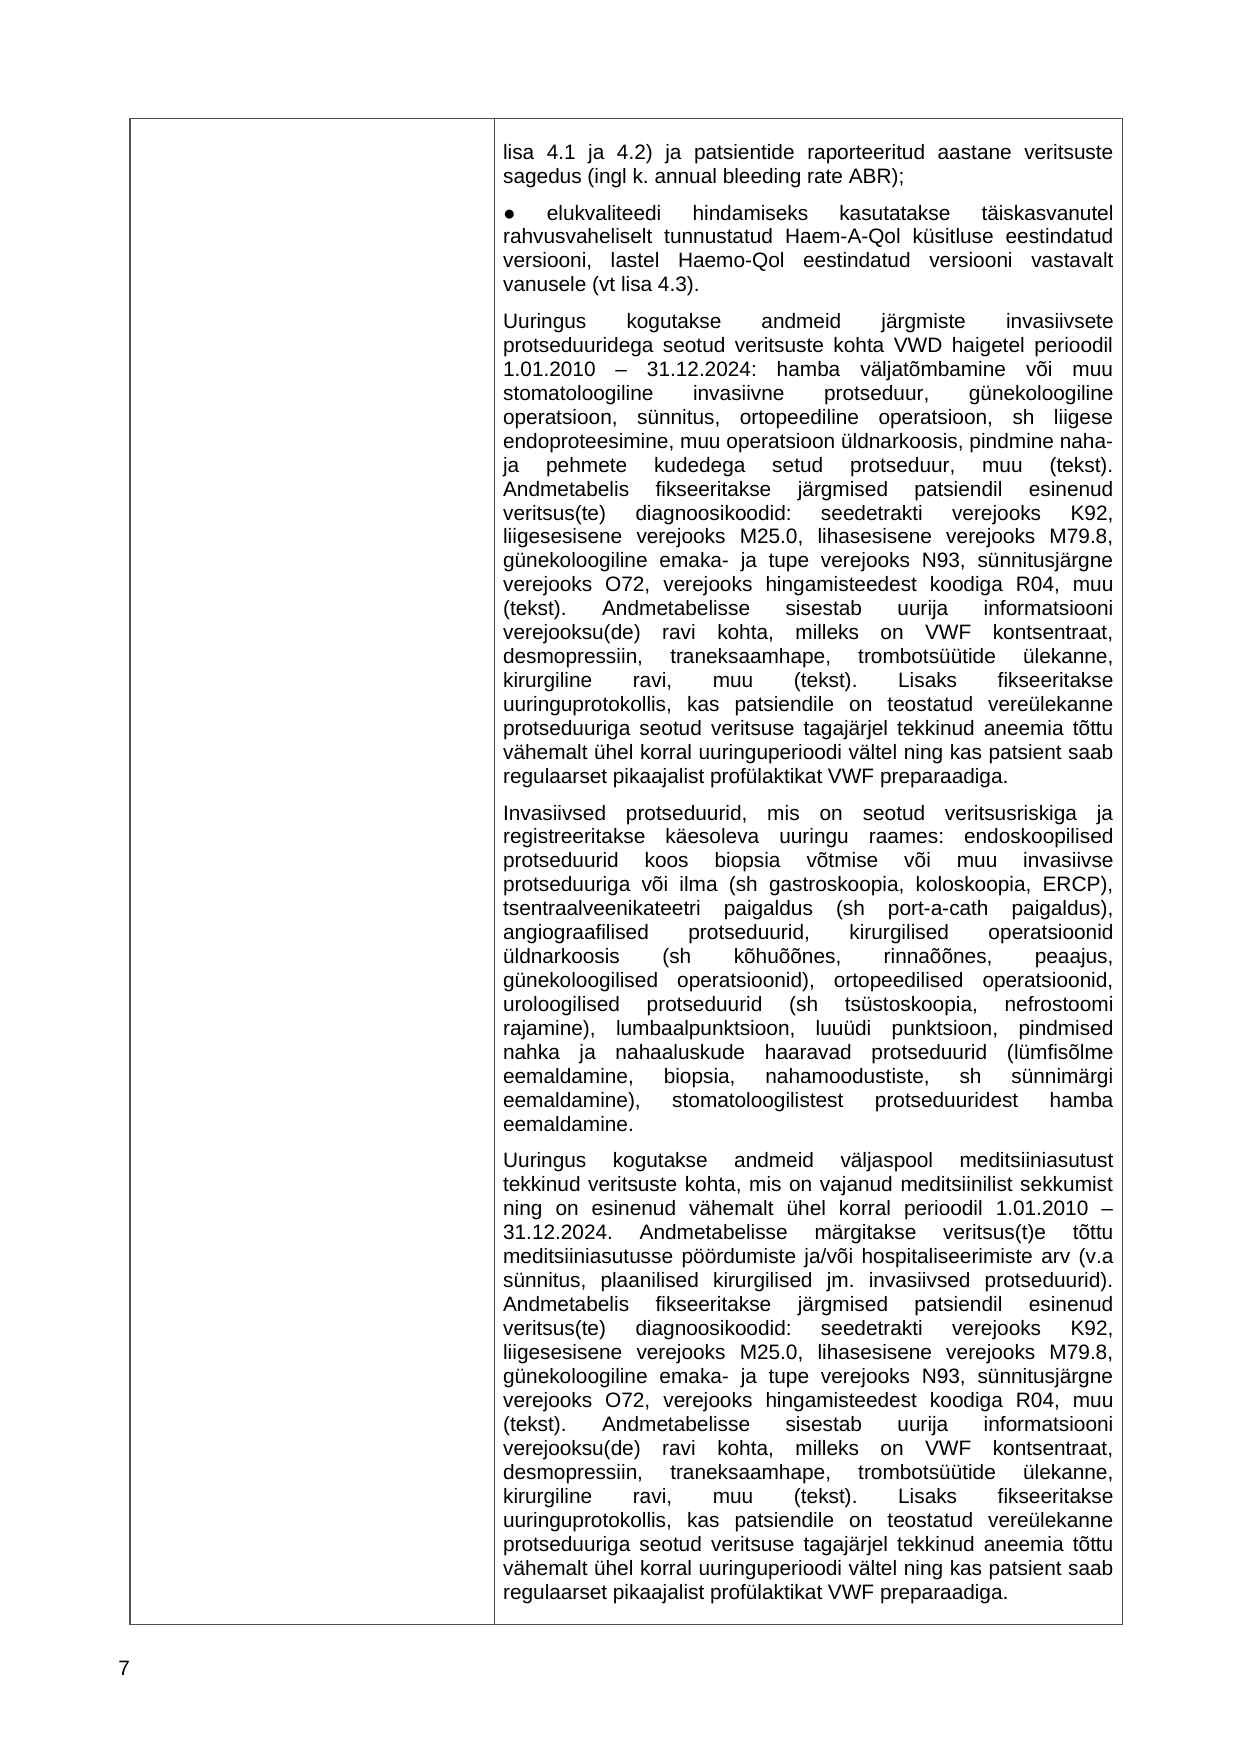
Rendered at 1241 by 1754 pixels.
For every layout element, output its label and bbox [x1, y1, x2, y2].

table_cell [495, 119, 1122, 1624]
table_cell [131, 119, 494, 1624]
